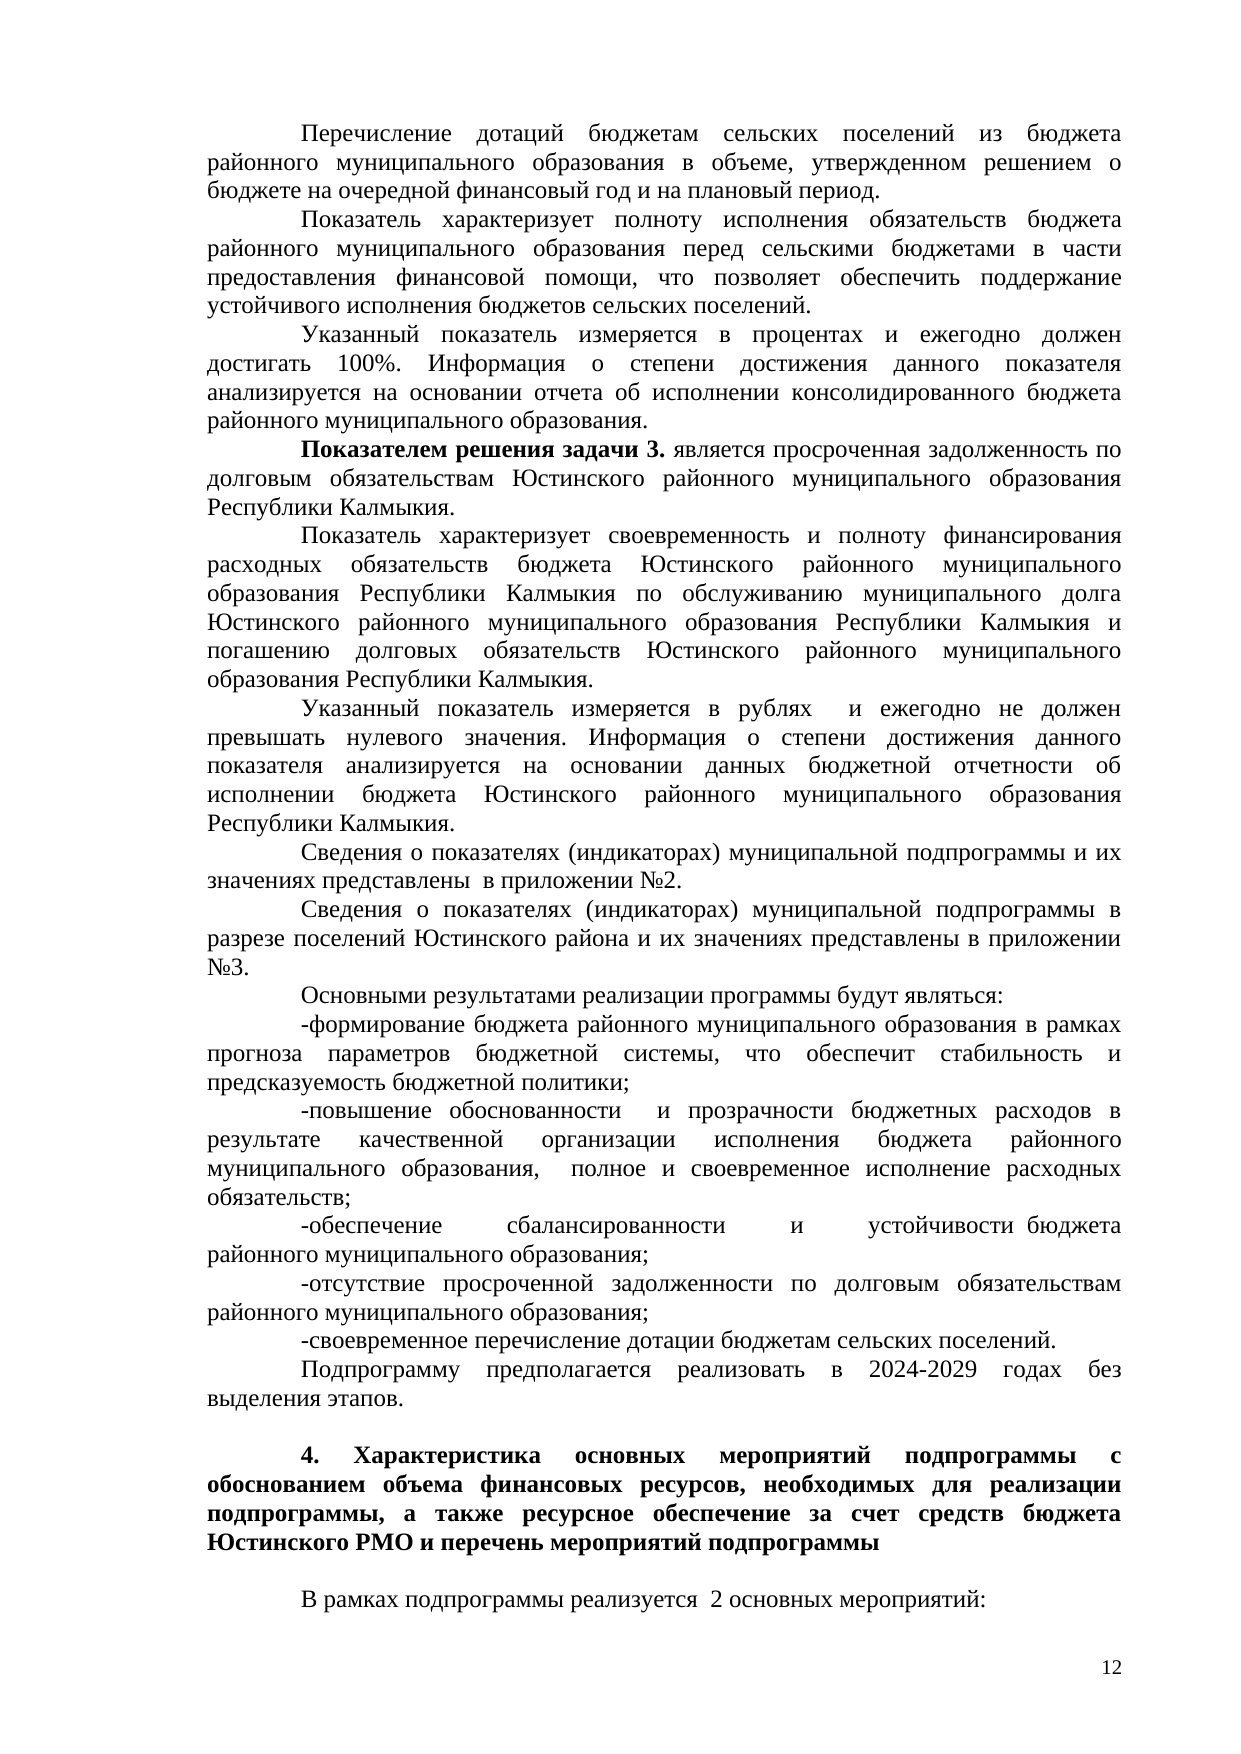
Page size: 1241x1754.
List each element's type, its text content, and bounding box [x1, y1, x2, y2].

list Показатель характеризует своевременность и полноту финансирования расходных обязательств бюджета Юстинского районного муниципального образования Республики Калмыкия по обслуживанию муниципального долга Юстинского районного муниципального образования Республики Калмыкия и погашению долговых обязательств Юстинского районного муниципального образования Республики Калмыкия. [207, 521, 1122, 693]
text -своевременное перечисление дотации бюджетам сельских поселений. [207, 1326, 1122, 1354]
text Указанный показатель измеряется в рублях и ежегодно не должен превышать нулевого значения. Информация о степени достижения данного показателя анализируется на основании данных бюджетной отчетности об исполнении бюджета Юстинского районного муниципального образования Республики Калмыкия. [207, 693, 1122, 837]
list -повышение обоснованности и прозрачности бюджетных расходов в результате качественной организации исполнения бюджета районного муниципального образования, полное и своевременное исполнение расходных обязательств; [207, 1096, 1122, 1211]
text -отсутствие просроченной задолженности по долговым обязательствам районного муниципального образования; [207, 1268, 1122, 1326]
text Показатель характеризует полноту исполнения обязательств бюджета районного муниципального образования перед сельскими бюджетами в части предоставления финансовой помощи, что позволяет обеспечить поддержание устойчивого исполнения бюджетов сельских поселений. [207, 204, 1122, 319]
list -формирование бюджета районного муниципального образования в рамках прогноза параметров бюджетной системы, что обеспечит стабильность и предсказуемость бюджетной политики; [207, 1009, 1122, 1096]
text Основными результатами реализации программы будут являться: [207, 981, 1122, 1009]
text Сведения о показателях (индикаторах) муниципальной подпрограммы в разрезе поселений Юстинского района и их значениях представлены в приложении №3. [207, 894, 1122, 981]
text -обеспечение сбалансированности и устойчивости бюджета районного муниципального образования; [207, 1211, 1122, 1268]
text 4. Характеристика основных мероприятий подпрограммы с обоснованием объема финансовых ресурсов, необходимых для реализации подпрограммы, а также ресурсное обеспечение за счет средств бюджета Юстинского РМО и перечень мероприятий подпрограммы [207, 1441, 1122, 1556]
text В рамках подпрограммы реализуется 2 основных мероприятий: [207, 1584, 1122, 1613]
text Показателем решения задачи 3. является просроченная задолженность по долговым обязательствам Юстинского районного муниципального образования Республики Калмыкия. [207, 434, 1122, 521]
text Подпрограмму предполагается реализовать в 2024-2029 годах без выделения этапов. [207, 1354, 1122, 1412]
text Сведения о показателях (индикаторах) муниципальной подпрограммы и их значениях представлены в приложении №2. [207, 837, 1122, 894]
text Перечисление дотаций бюджетам сельских поселений из бюджета районного муниципального образования в объеме, утвержденном решением о бюджете на очередной финансовый год и на плановый период. [207, 118, 1122, 204]
